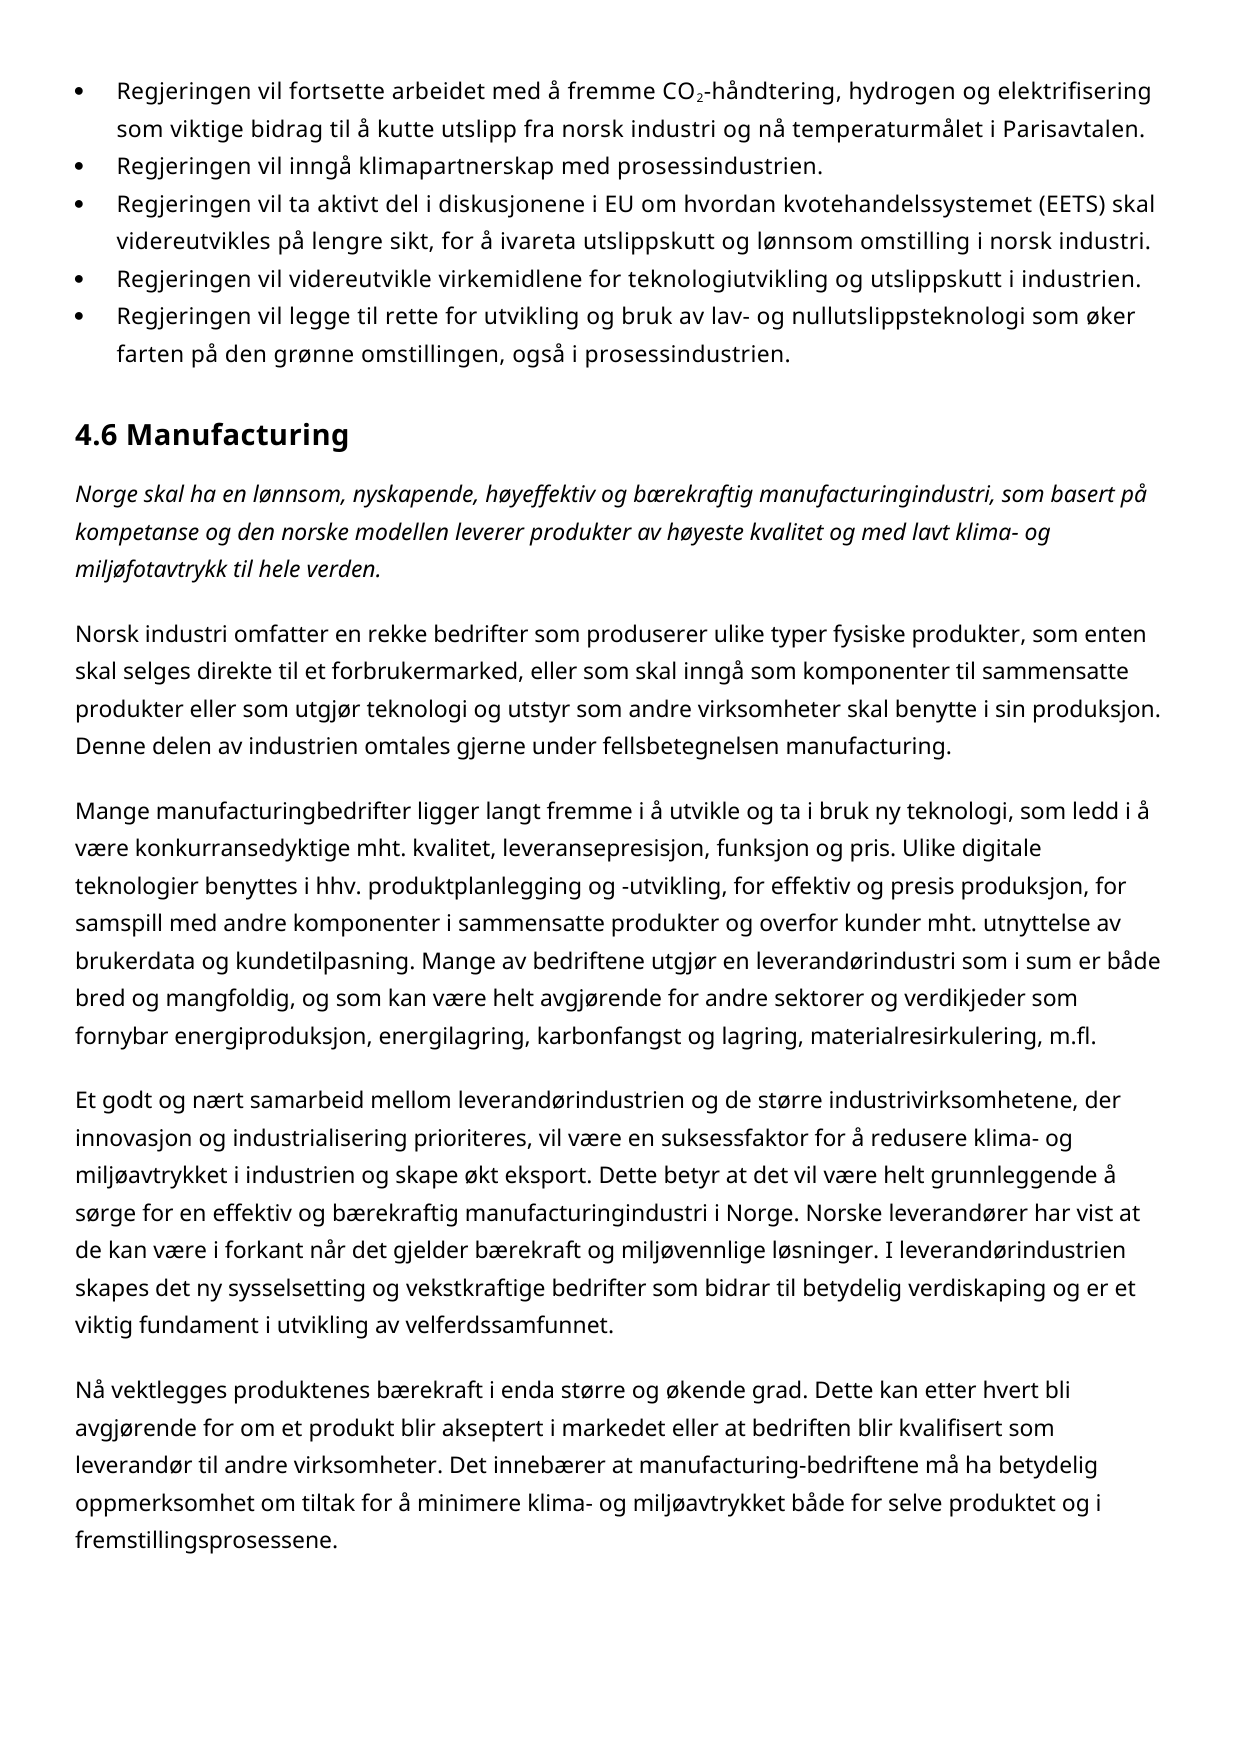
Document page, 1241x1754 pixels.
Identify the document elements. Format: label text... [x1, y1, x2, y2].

text Norge skal ha en lønnsom, nyskapende, høyeffektiv og bærekraftig manufacturingindustri, som basert på kompetanse og den norske modellen leverer produkter av høyeste kvalitet og med lavt klima- og miljøfotavtrykk til hele verden. [75, 478, 1165, 584]
text Nå vektlegges produktenes bærekraft i enda større og økende grad. Dette kan etter hvert bli avgjørende for om et produkt blir akseptert i markedet eller at bedriften blir kvalifisert som leverandør til andre virksomheter. Det innebærer at manufacturing-bedriftene må ha betydelig oppmerksomhet om tiltak for å minimere klima- og miljøavtrykket både for selve produktet og i fremstillingsprosessene. [75, 1374, 1165, 1555]
list Regjeringen vil inngå klimapartnerskap med prosessindustrien. [75, 150, 1165, 181]
text Mange manufacturingbedrifter ligger langt fremme i å utvikle og ta i bruk ny teknologi, som ledd i å være konkurransedyktige mht. kvalitet, leveransepresisjon, funksjon og pris. Ulike digitale teknologier benyttes i hhv. produktplanlegging og -utvikling, for effektiv og presis produksjon, for samspill med andre komponenter i sammensatte produkter og overfor kunder mht. utnyttelse av brukerdata og kundetilpasning. Mange av bedriftene utgjør en leverandørindustri som i sum er både bred og mangfoldig, og som kan være helt avgjørende for andre sektorer og verdikjeder som fornybar energiproduksjon, energilagring, karbonfangst og lagring, materialresirkulering, m.fl. [75, 795, 1165, 1051]
list Regjeringen vil legge til rette for utvikling og bruk av lav- og nullutslippsteknologi som øker farten på den grønne omstillingen, også i prosessindustrien. [75, 300, 1165, 369]
text Norsk industri omfatter en rekke bedrifter som produserer ulike typer fysiske produkter, som enten skal selges direkte til et forbrukermarked, eller som skal inngå som komponenter til sammensatte produkter eller som utgjør teknologi og utstyr som andre virksomheter skal benytte i sin produksjon. Denne delen av industrien omtales gjerne under fellsbetegnelsen manufacturing. [75, 618, 1165, 762]
list Regjeringen vil fortsette arbeidet med å fremme CO2-håndtering, hydrogen og elektrifisering som viktige bidrag til å kutte utslipp fra norsk industri og nå temperaturmålet i Parisavtalen. [75, 75, 1165, 144]
list Regjeringen vil ta aktivt del i diskusjonene i EU om hvordan kvotehandelssystemet (EETS) skal videreutvikles på lengre sikt, for å ivareta utslippskutt og lønnsom omstilling i norsk industri. [75, 187, 1165, 256]
list Regjeringen vil videreutvikle virkemidlene for teknologiutvikling og utslippskutt i industrien. [75, 262, 1165, 294]
text Et godt og nært samarbeid mellom leverandørindustrien og de større industrivirksomhetene, der innovasjon og industrialisering prioriteres, vil være en suksessfaktor for å redusere klima- og miljøavtrykket i industrien og skape økt eksport. Dette betyr at det vil være helt grunnleggende å sørge for en effektiv og bærekraftig manufacturingindustri i Norge. Norske leverandører har vist at de kan være i forkant når det gjelder bærekraft og miljøvennlige løsninger. I leverandørindustrien skapes det ny sysselsetting og vekstkraftige bedrifter som bidrar til betydelig verdiskaping og er et viktig fundament i utvikling av velferdssamfunnet. [75, 1084, 1165, 1341]
text 4.6 Manufacturing [75, 414, 1165, 454]
